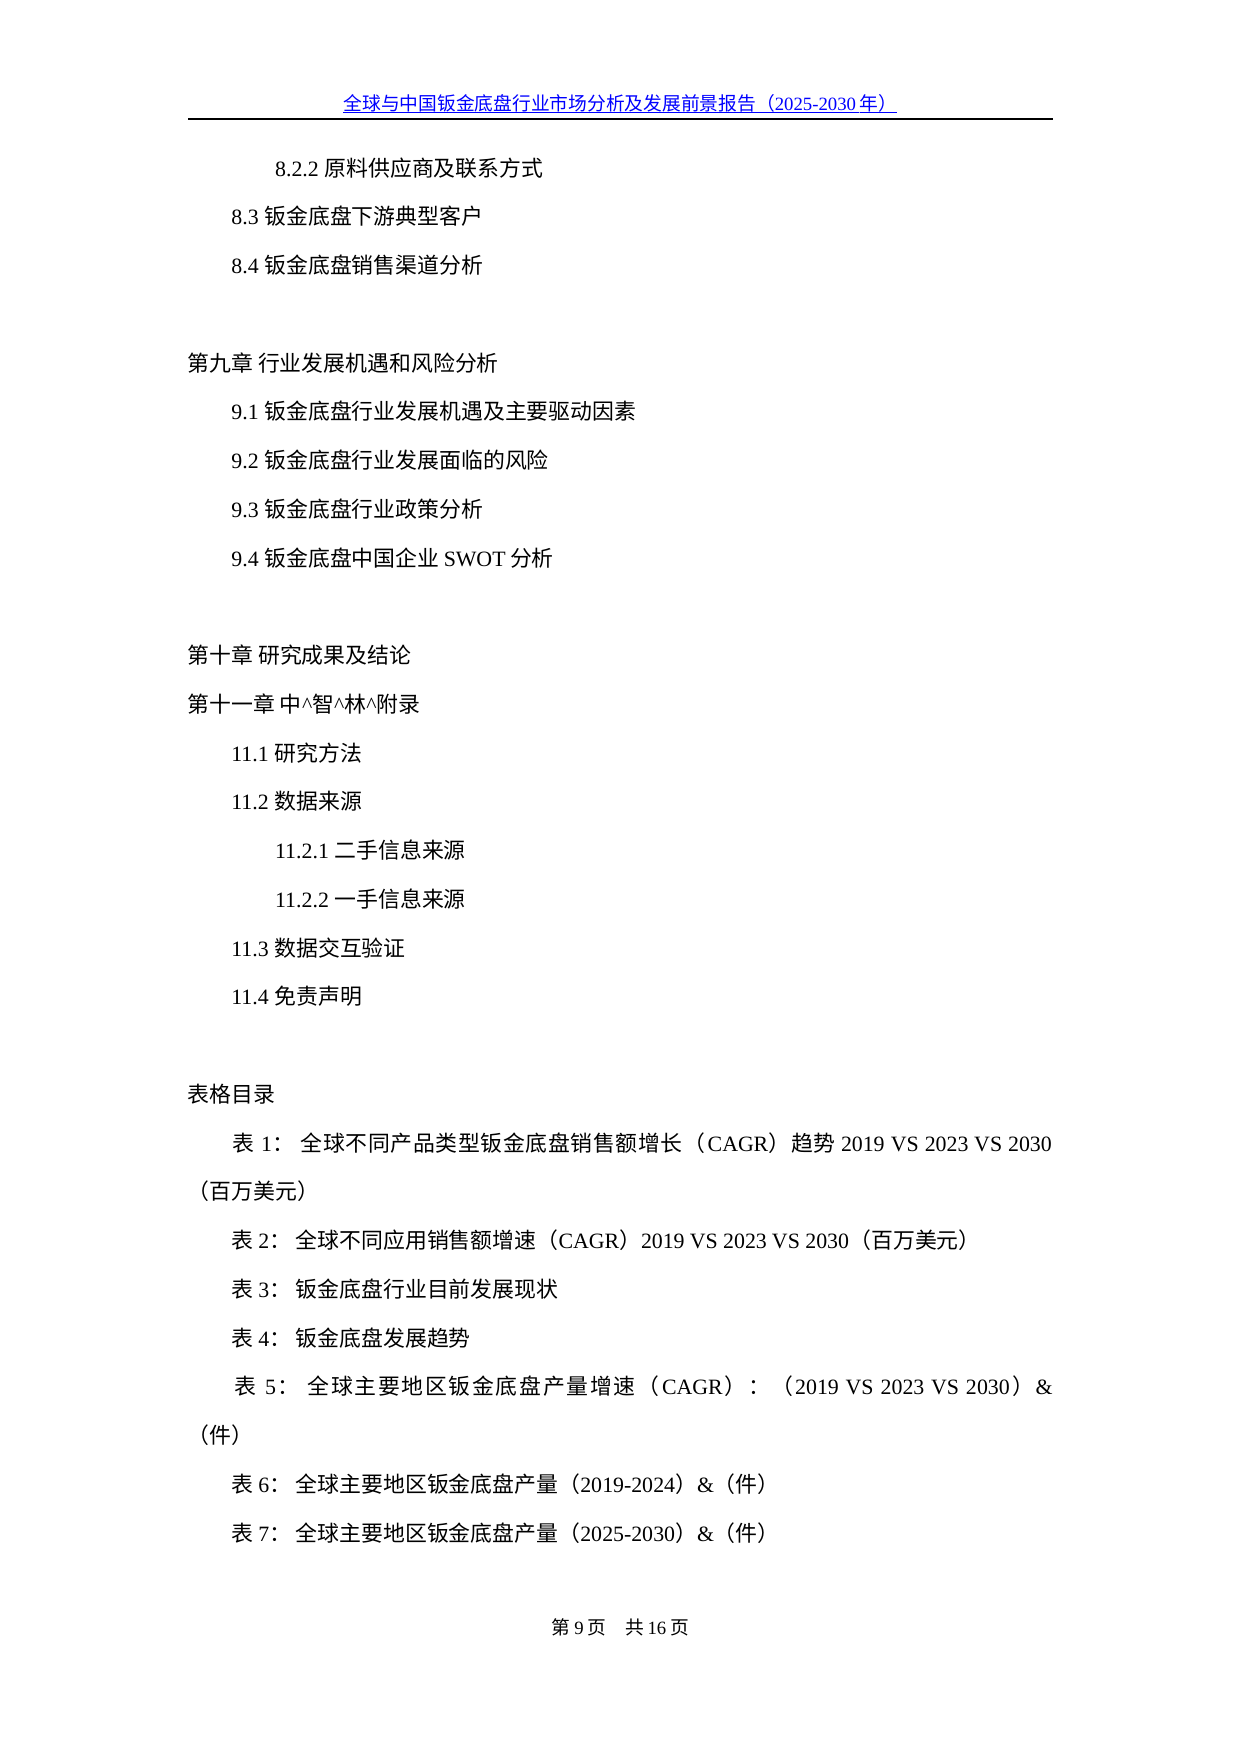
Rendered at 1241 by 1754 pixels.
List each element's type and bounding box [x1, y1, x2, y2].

text [187, 150, 1053, 1548]
